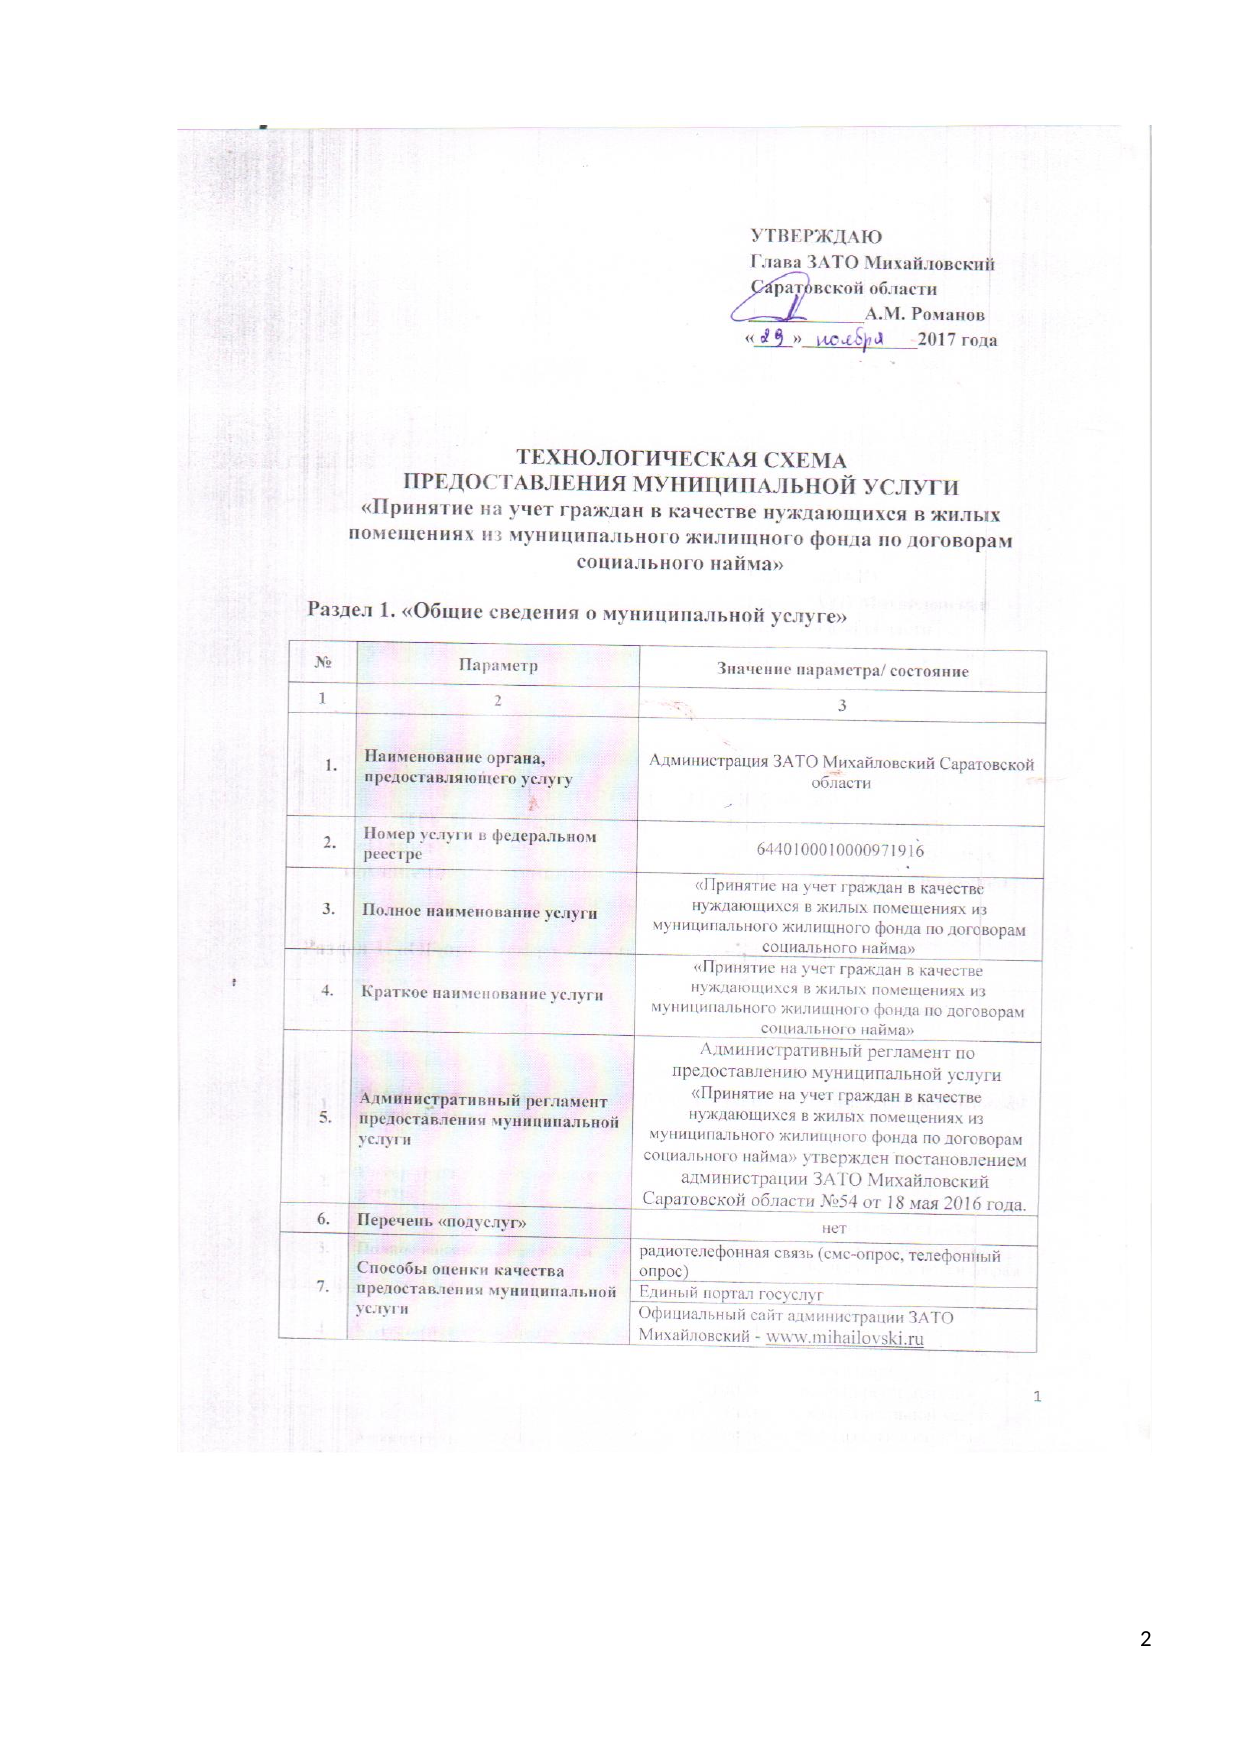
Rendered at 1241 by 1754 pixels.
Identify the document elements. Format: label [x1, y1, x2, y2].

picture [177, 118, 1152, 1456]
